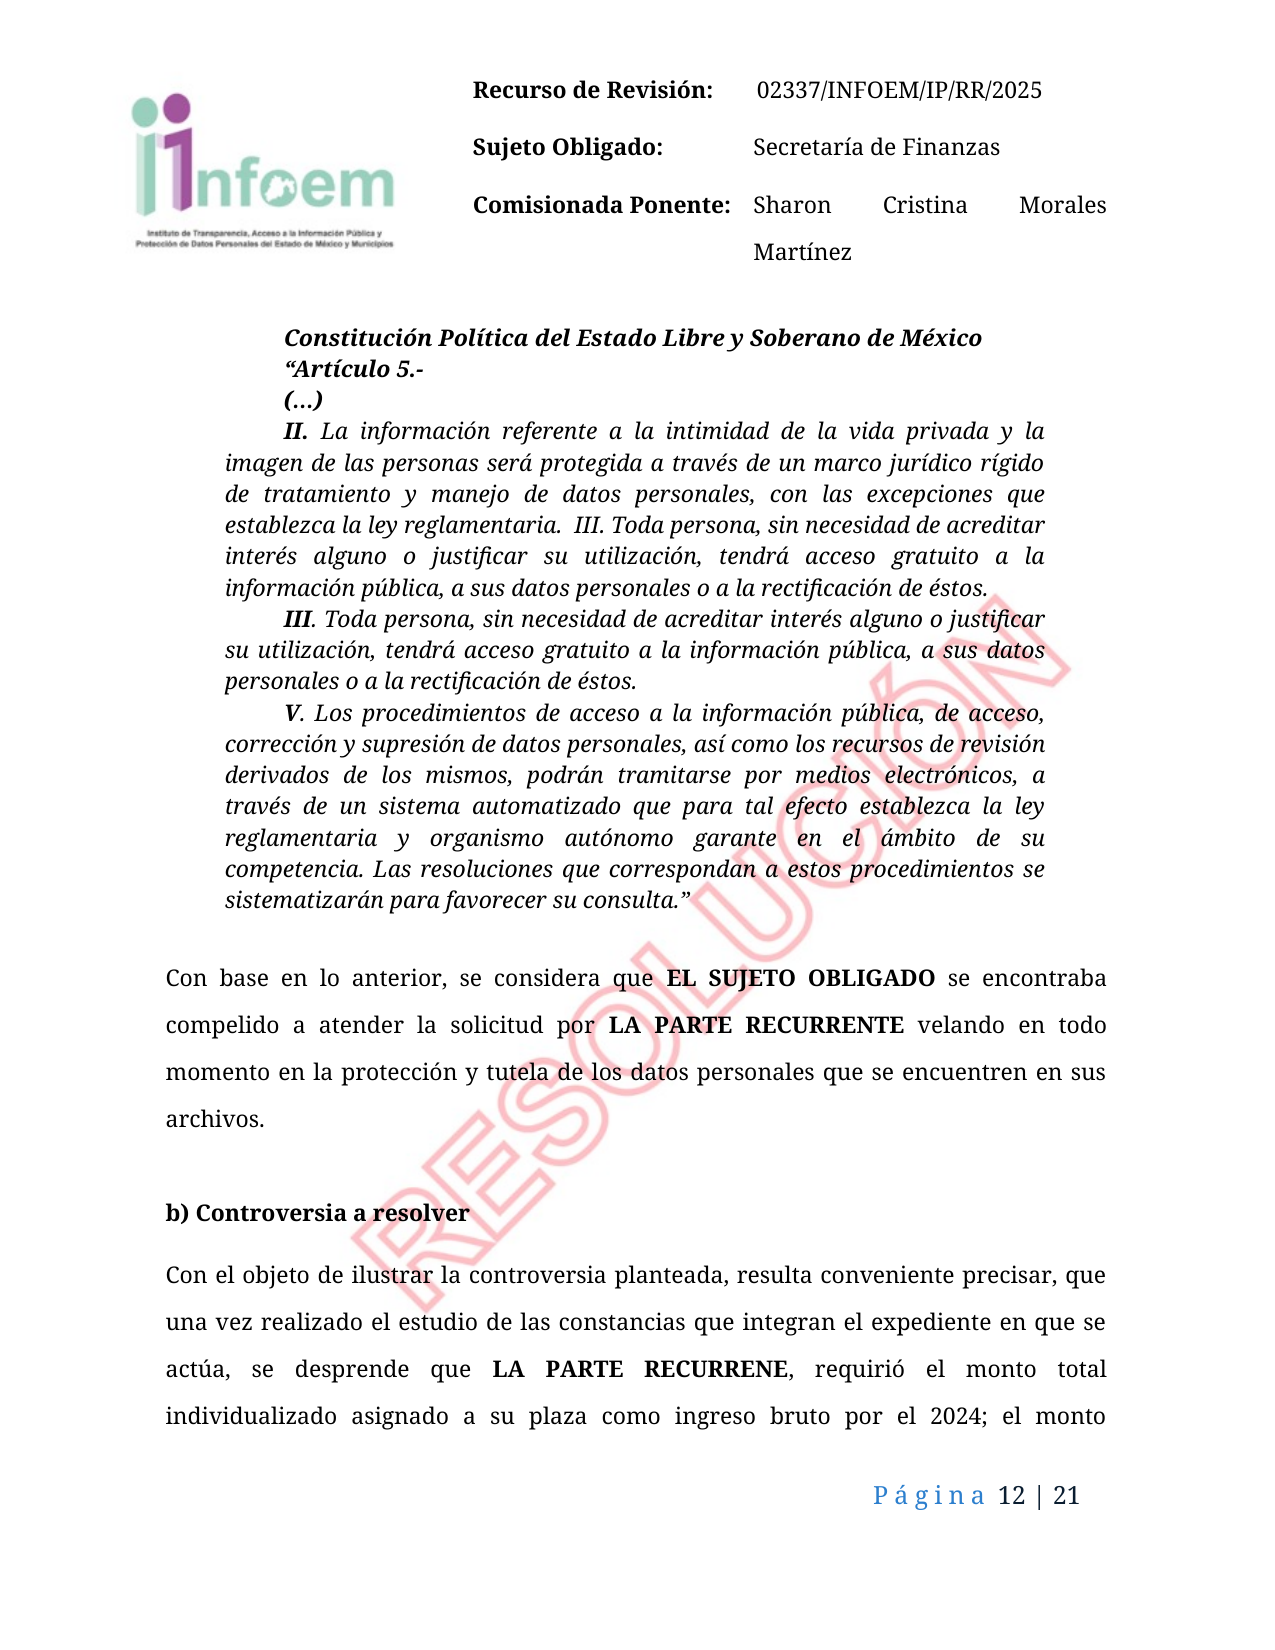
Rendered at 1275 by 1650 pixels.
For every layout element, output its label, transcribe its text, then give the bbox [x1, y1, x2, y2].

title III. Toda persona, sin necesidad de acreditar interés alguno o justificar su utilización, tendrá acceso gratuito a la información pública, a sus datos personales o a la rectificación de éstos. [224, 603, 1048, 696]
title V. Los procedimientos de acceso a la información pública, de acceso, corrección y supresión de datos personales, así como los recursos de revisión derivados de los mismos, podrán tramitarse por medios electrónicos, a través de un sistema automatizado que para tal efecto establezca la ley reglamentaria y organismo autónomo garante en el ámbito de su competencia. Las resoluciones que correspondan a estos procedimientos se sistematizarán para favorecer su consulta.” [224, 696, 1048, 915]
title II. La información referente a la intimidad de la vida privada y la imagen de las personas será protegida a través de un marco jurídico rígido de tratamiento y manejo de datos personales, con las excepciones que establezca la ley reglamentaria. III. Toda persona, sin necesidad de acreditar interés alguno o justificar su utilización, tendrá acceso gratuito a la información pública, a sus datos personales o a la rectificación de éstos. [224, 415, 1048, 603]
title Constitución Política del Estado Libre y Soberano de México [224, 321, 1048, 353]
title “Artículo 5.- [224, 353, 1048, 384]
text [165, 1259, 1107, 1431]
subtitle b) Controversia a resolver [165, 1196, 1107, 1228]
text Con base en lo anterior, se considera que EL SUJETO OBLIGADO se encontraba compelido a atender la solicitud por LA PARTE RECURRENTE velando en todo momento en la protección y tutela de los datos personales que se encuentren en sus archivos. [165, 962, 1107, 1134]
picture [2, 29, 1275, 1650]
title (…) [224, 384, 1048, 415]
